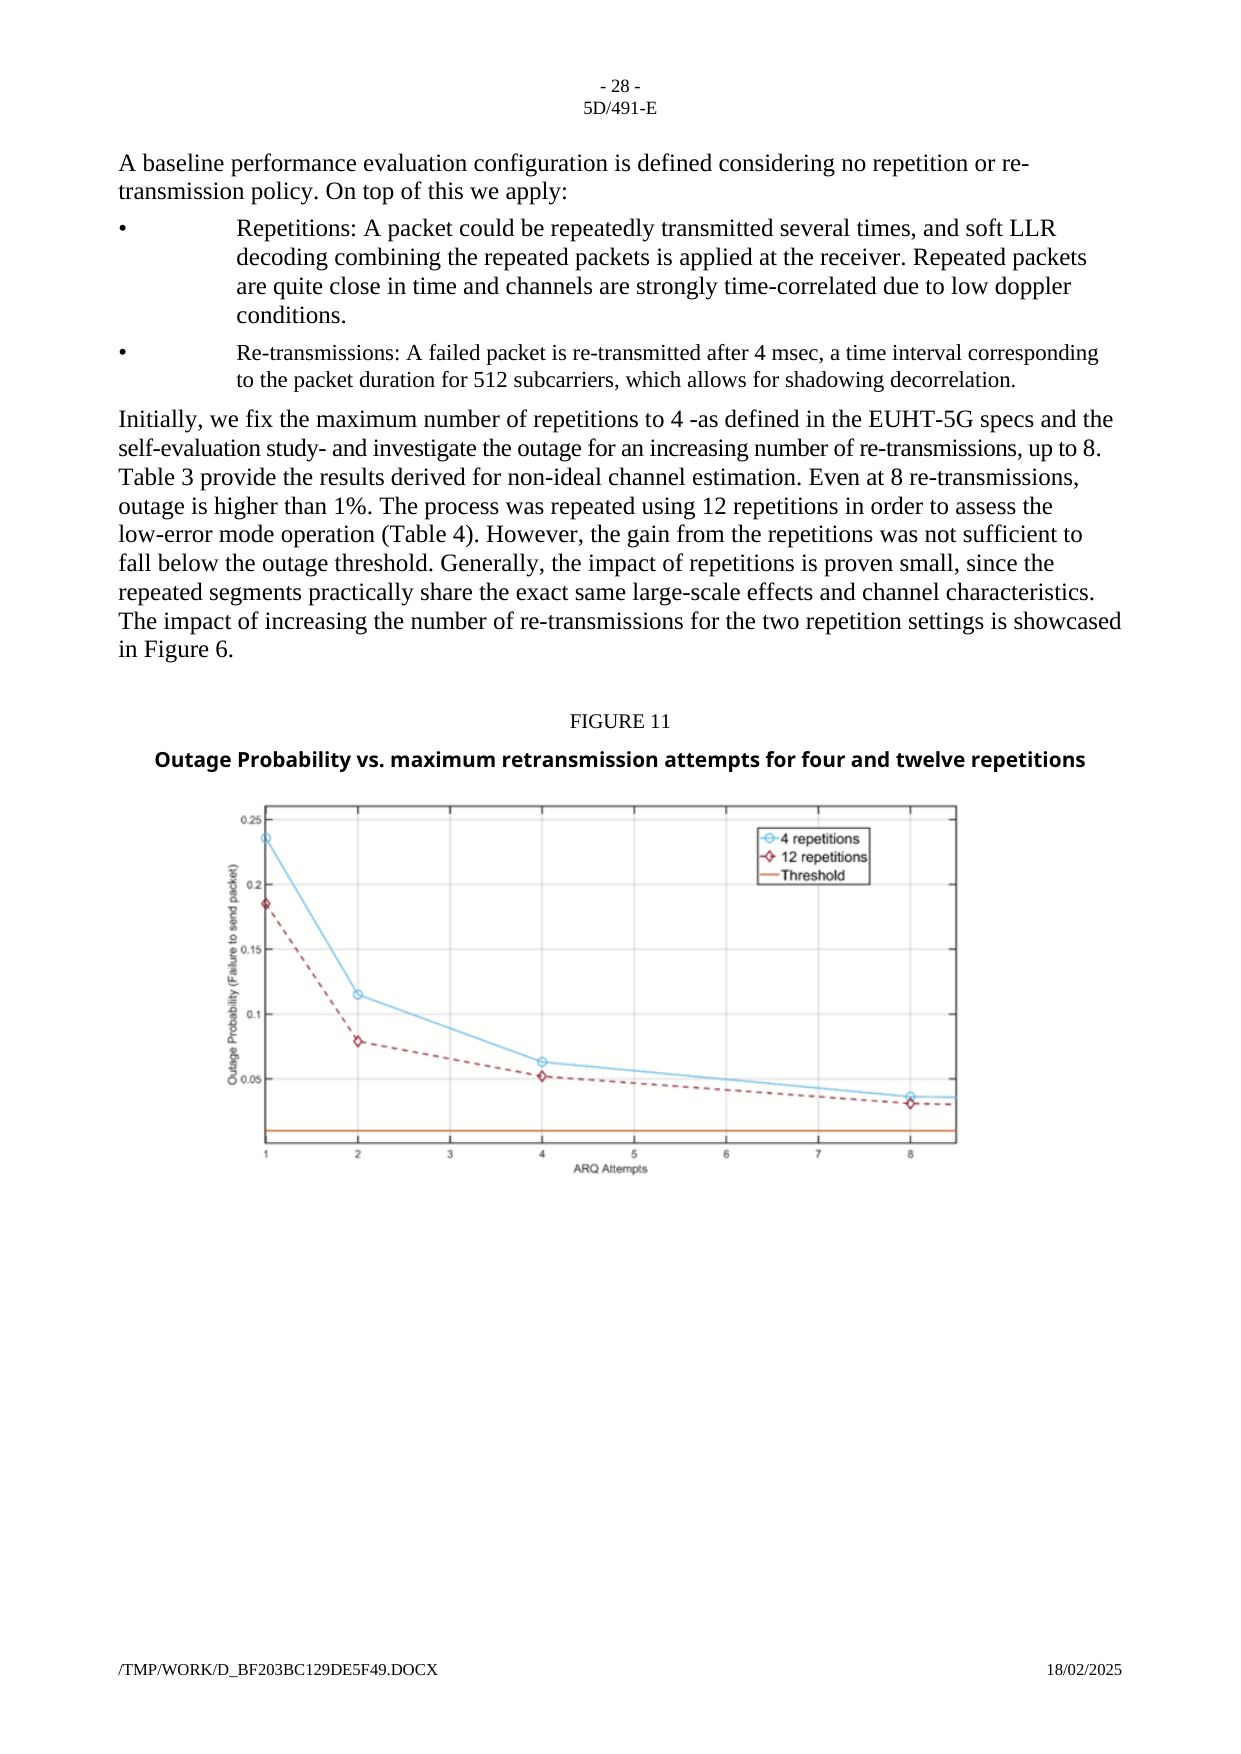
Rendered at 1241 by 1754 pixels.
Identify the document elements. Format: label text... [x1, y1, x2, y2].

text • Re-transmissions: A failed packet is re-transmitted after 4 msec, a time interval corresponding to the packet duration for 512 subcarriers, which allows for shadowing decorrelation. [118, 337, 1122, 392]
text Figure 11 [118, 709, 1122, 733]
title Outage Probability vs. maximum retransmission attempts for four and twelve repetitions [118, 746, 1122, 774]
text Initially, we fix the maximum number of repetitions to 4 -as defined in the EUHT-5G specs and the self-evaluation study- and investigate the outage for an increasing number of re-transmissions, up to 8. Table 3 provide the results derived for non-ideal channel estimation. Even at 8 re-transmissions, outage is higher than 1%. The process was repeated using 12 repetitions in order to assess the low-error mode operation (Table 4). However, the gain from the repetitions was not sufficient to fall below the outage threshold. Generally, the impact of repetitions is proven small, since the repeated segments practically share the exact same large-scale effects and channel characteristics. The impact of increasing the number of re-transmissions for the two repetition settings is showcased in Figure 6. [118, 404, 1122, 663]
text A baseline performance evaluation configuration is defined considering no repetition or re-transmission policy. On top of this we apply: [118, 148, 1122, 205]
picture [203, 786, 1037, 1184]
text • Repetitions: A packet could be repeatedly transmitted several times, and soft LLR decoding combining the repeated packets is applied at the receiver. Repeated packets are quite close in time and channels are strongly time-correlated due to low doppler conditions. [118, 213, 1122, 328]
